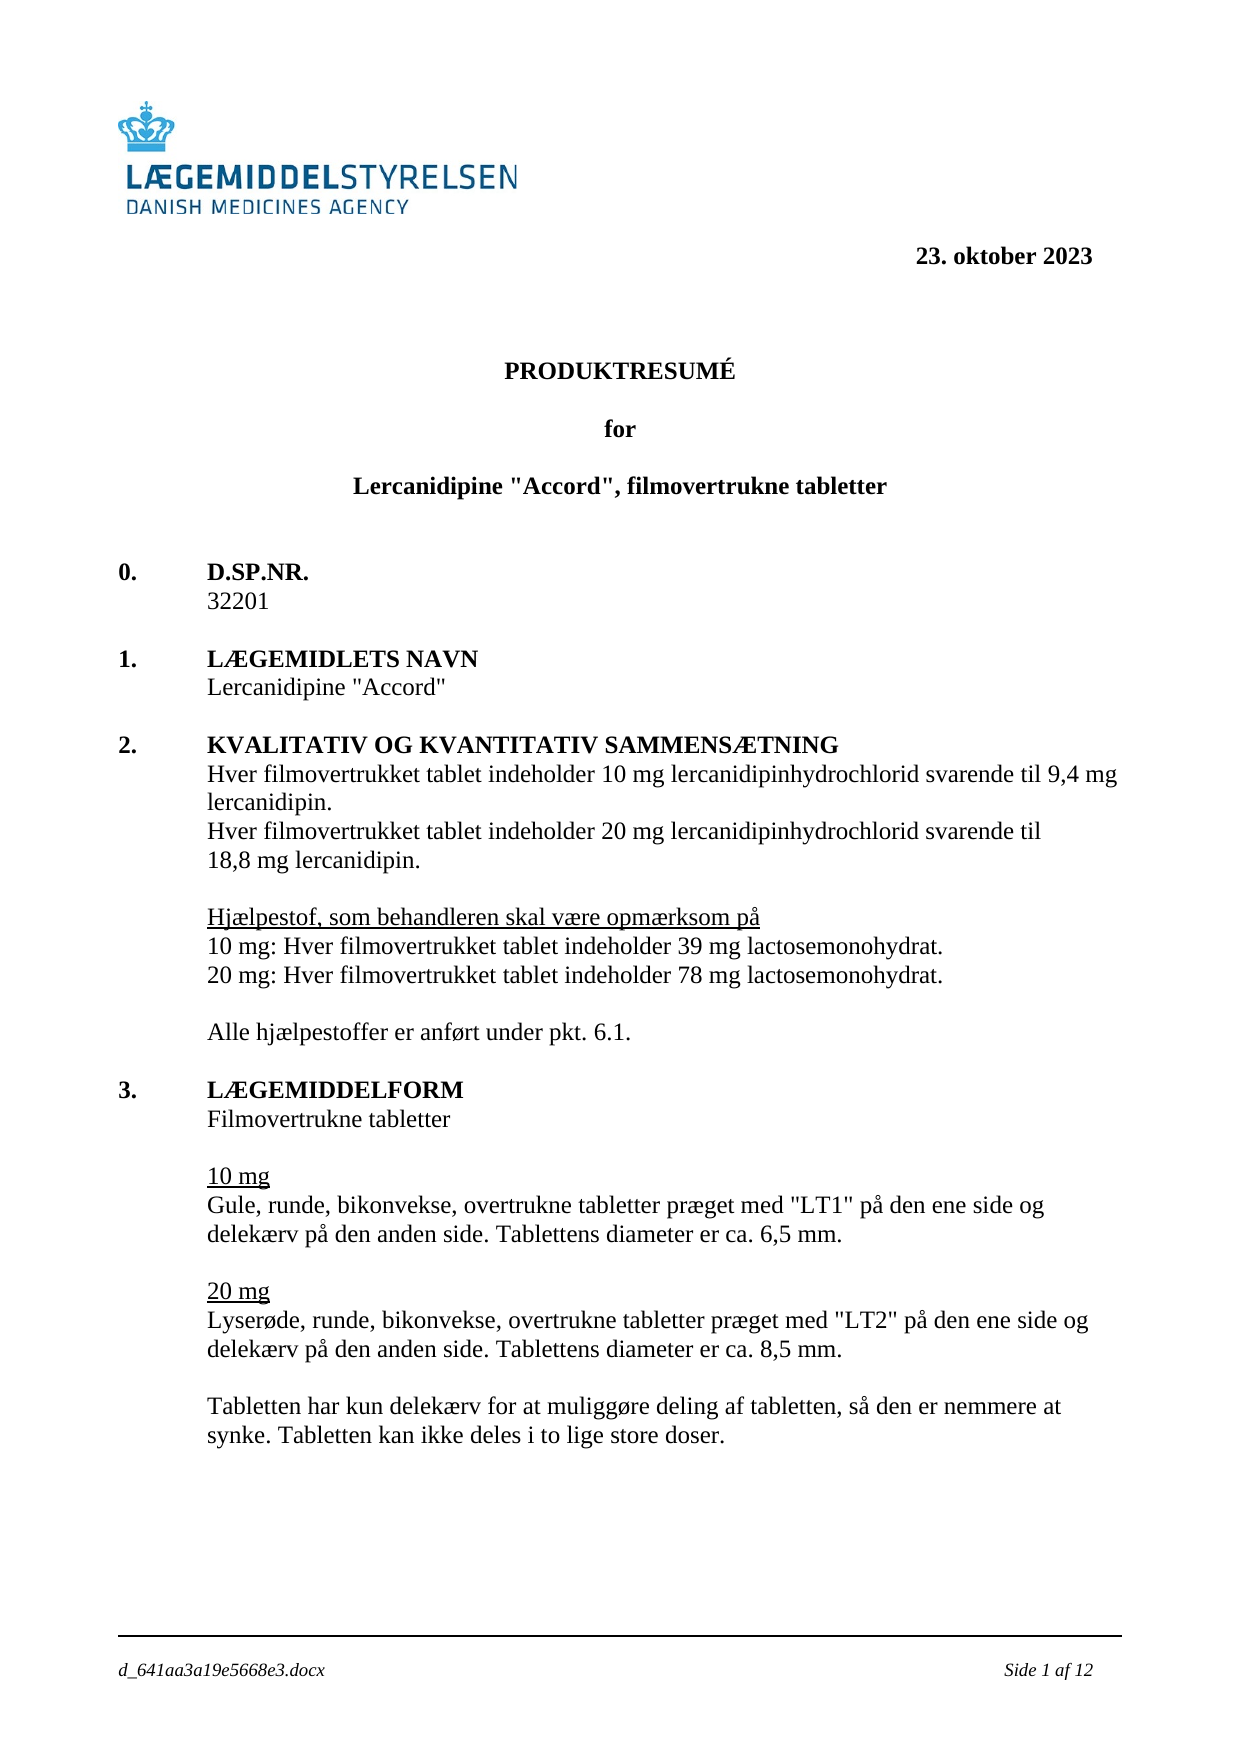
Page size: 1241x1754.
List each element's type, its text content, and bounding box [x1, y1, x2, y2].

text 1. LÆGEMIDLETS NAVN [118, 644, 1122, 672]
text Tabletten har kun delekærv for at muliggøre deling af tabletten, så den er nemmere at synke. Tabletten kan ikke deles i to lige store doser. [207, 1391, 1122, 1449]
text 20 mg: Hver filmovertrukket tablet indeholder 78 mg lactosemonohydrat. [207, 960, 1122, 989]
text Lyserøde, runde, bikonvekse, overtrukne tabletter præget med "LT2" på den ene side og delekærv på den anden side. Tablettens diameter er ca. 8,5 mm. [207, 1305, 1122, 1362]
text PRODUKTRESUMÉ [118, 356, 1122, 385]
picture [118, 101, 517, 214]
text 2. KVALITATIV OG KVANTITATIV SAMMENSÆTNING [118, 730, 1122, 759]
text Gule, runde, bikonvekse, overtrukne tabletter præget med "LT1" på den ene side og delekærv på den anden side. Tablettens diameter er ca. 6,5 mm. [207, 1190, 1122, 1247]
text Hver filmovertrukket tablet indeholder 20 mg lercanidipinhydrochlorid svarende til 18,8 mg lercanidipin. [207, 816, 1122, 874]
title 23. oktober 2023 [118, 241, 1122, 270]
text Filmovertrukne tabletter [207, 1104, 1122, 1132]
text Lercanidipine "Accord", filmovertrukne tabletter [118, 471, 1122, 500]
text for [118, 414, 1122, 442]
text 3. LÆGEMIDDELFORM [118, 1075, 1122, 1104]
text 0. D.SP.NR. [118, 557, 1122, 586]
text 10 mg: Hver filmovertrukket tablet indeholder 39 mg lactosemonohydrat. [207, 931, 1122, 960]
text Lercanidipine "Accord" [207, 672, 1122, 701]
text Alle hjælpestoffer er anført under pkt. 6.1. [207, 1017, 1122, 1046]
text 32201 [207, 586, 1122, 615]
text 20 mg [207, 1276, 1122, 1305]
text Hjælpestof, som behandleren skal være opmærksom på [207, 902, 1122, 931]
text 10 mg [207, 1161, 1122, 1190]
text Hver filmovertrukket tablet indeholder 10 mg lercanidipinhydrochlorid svarende til 9,4 mg lercanidipin. [207, 759, 1122, 816]
